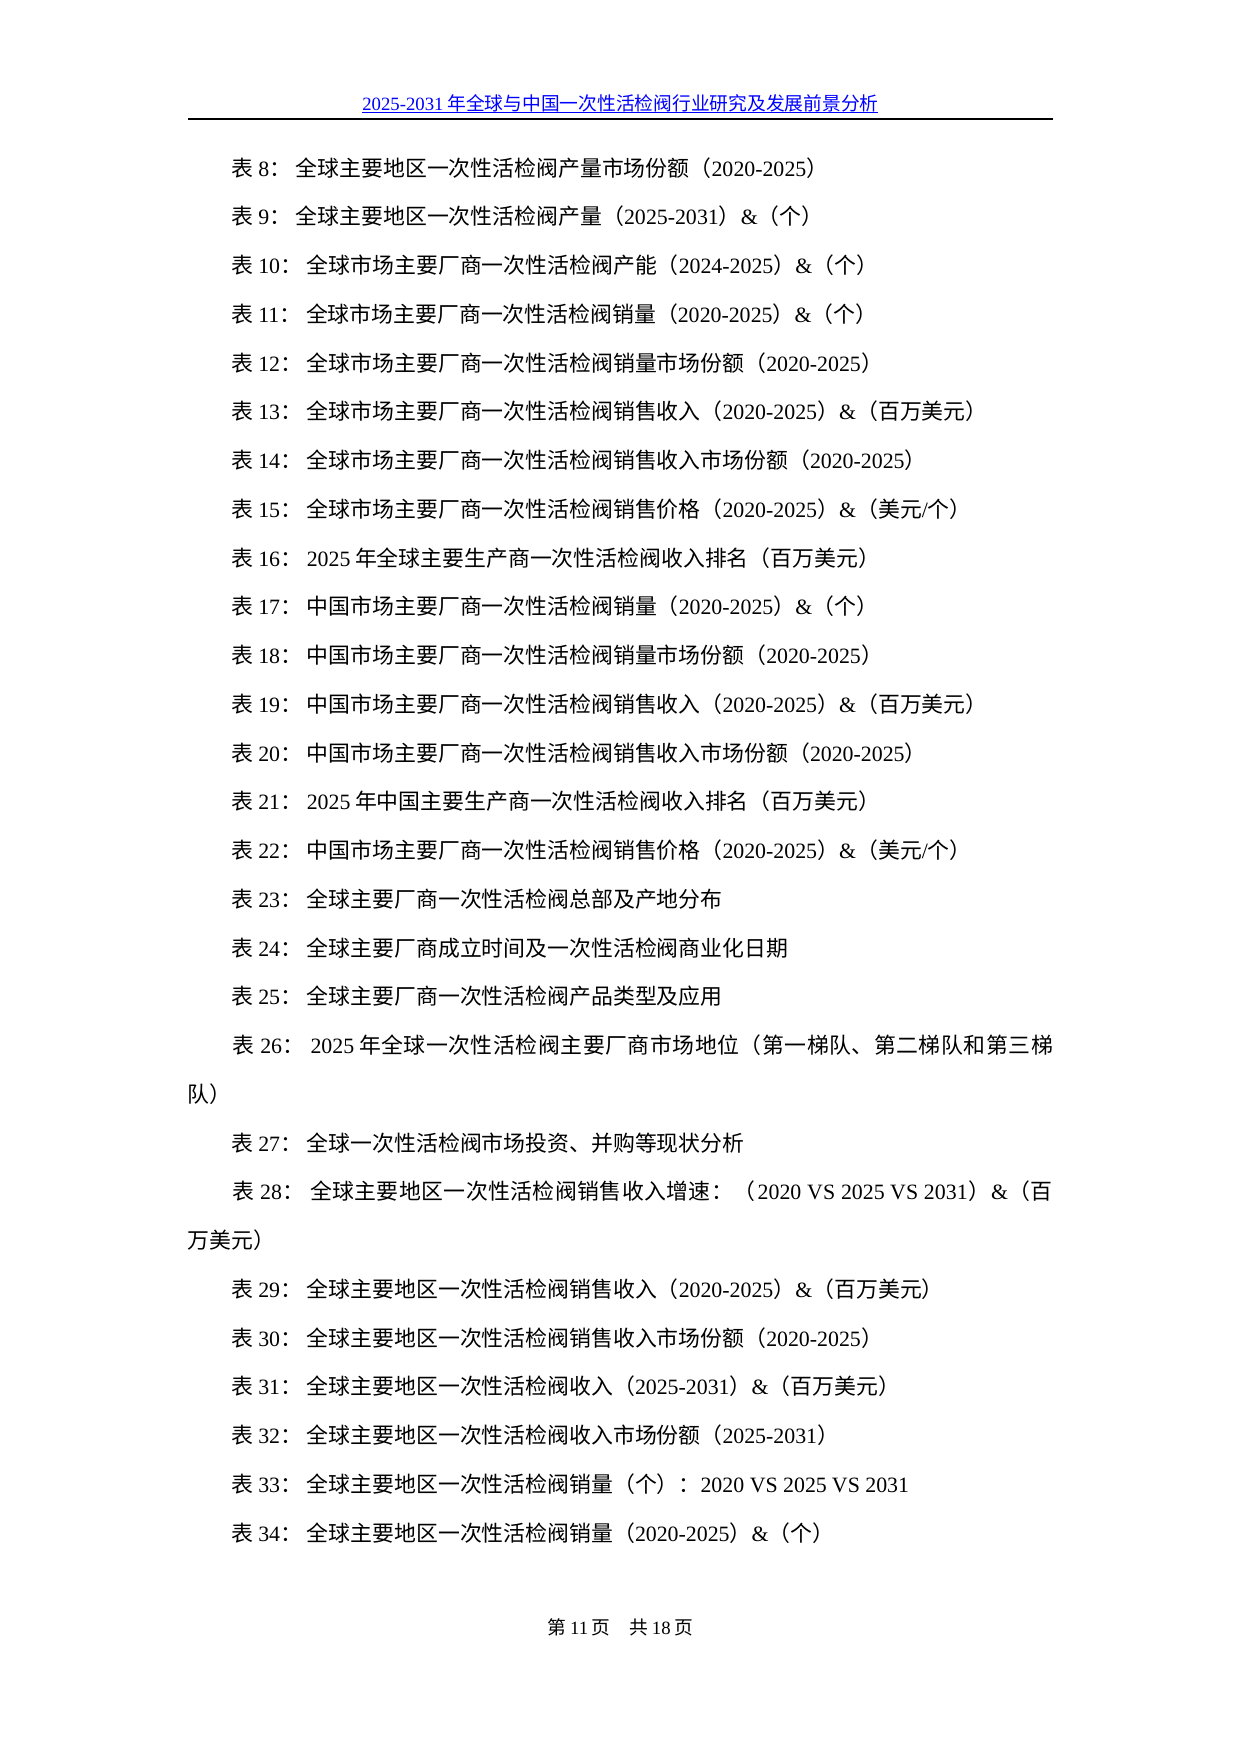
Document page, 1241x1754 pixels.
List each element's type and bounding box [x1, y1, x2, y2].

text [187, 150, 1053, 1548]
